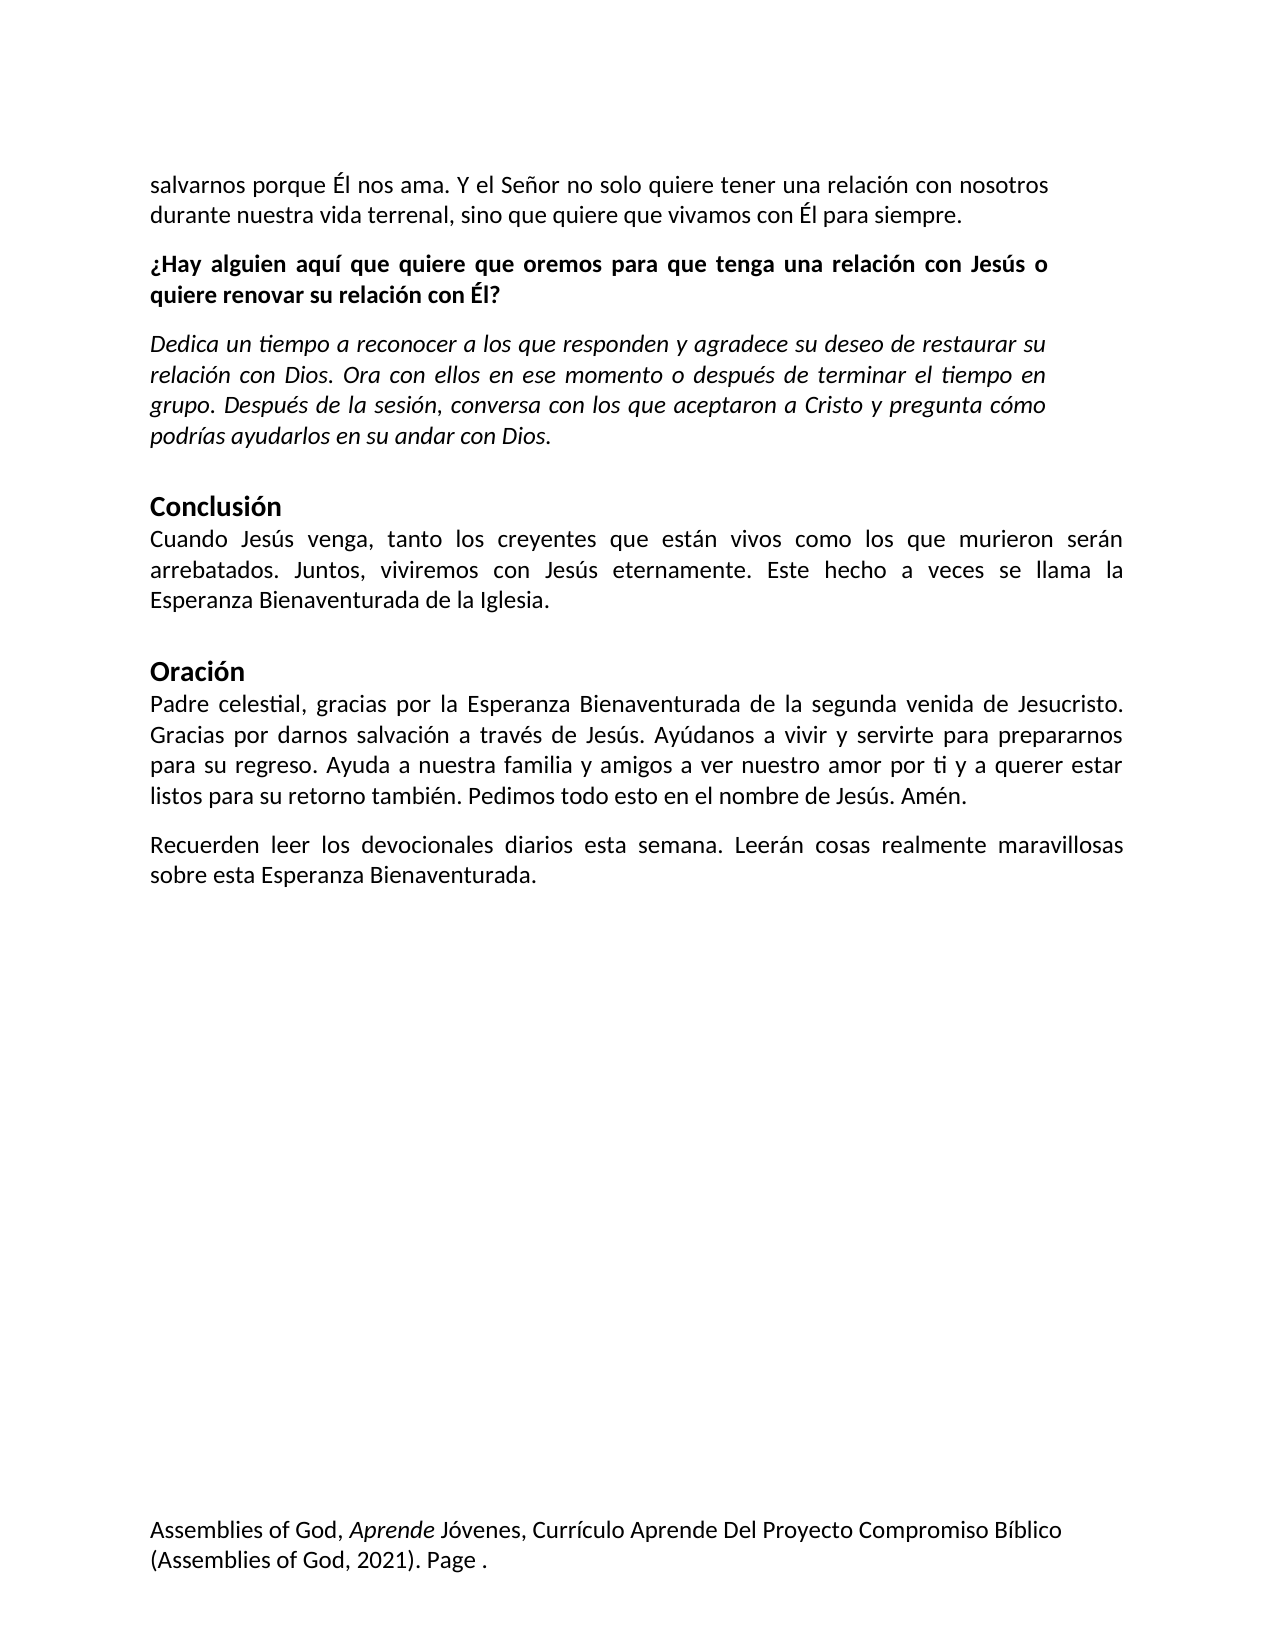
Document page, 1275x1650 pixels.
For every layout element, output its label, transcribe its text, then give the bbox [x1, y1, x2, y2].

text Padre celestial, gracias por la Esperanza Bienaventurada de la segunda venida de Jesucristo. Gracias por darnos salvación a través de Jesús. Ayúdanos a vivir y servirte para prepararnos para su regreso. Ayuda a nuestra familia y amigos a ver nuestro amor por ti y a querer estar listos para su retorno también. Pedimos todo esto en el nombre de Jesús. Amén. [150, 688, 1125, 810]
text Recuerden leer los devocionales diarios esta semana. Leerán cosas realmente maravillosas sobre esta Esperanza Bienaventurada. [150, 829, 1125, 890]
text Cuando Jesús venga, tanto los creyentes que están vivos como los que murieron serán arrebatados. Juntos, viviremos con Jesús eternamente. Este hecho a veces se llama la Esperanza Bienaventurada de la Iglesia. [150, 523, 1125, 615]
text Conclusión [150, 488, 1125, 523]
text Oración [150, 653, 1125, 688]
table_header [150, 150, 1050, 450]
